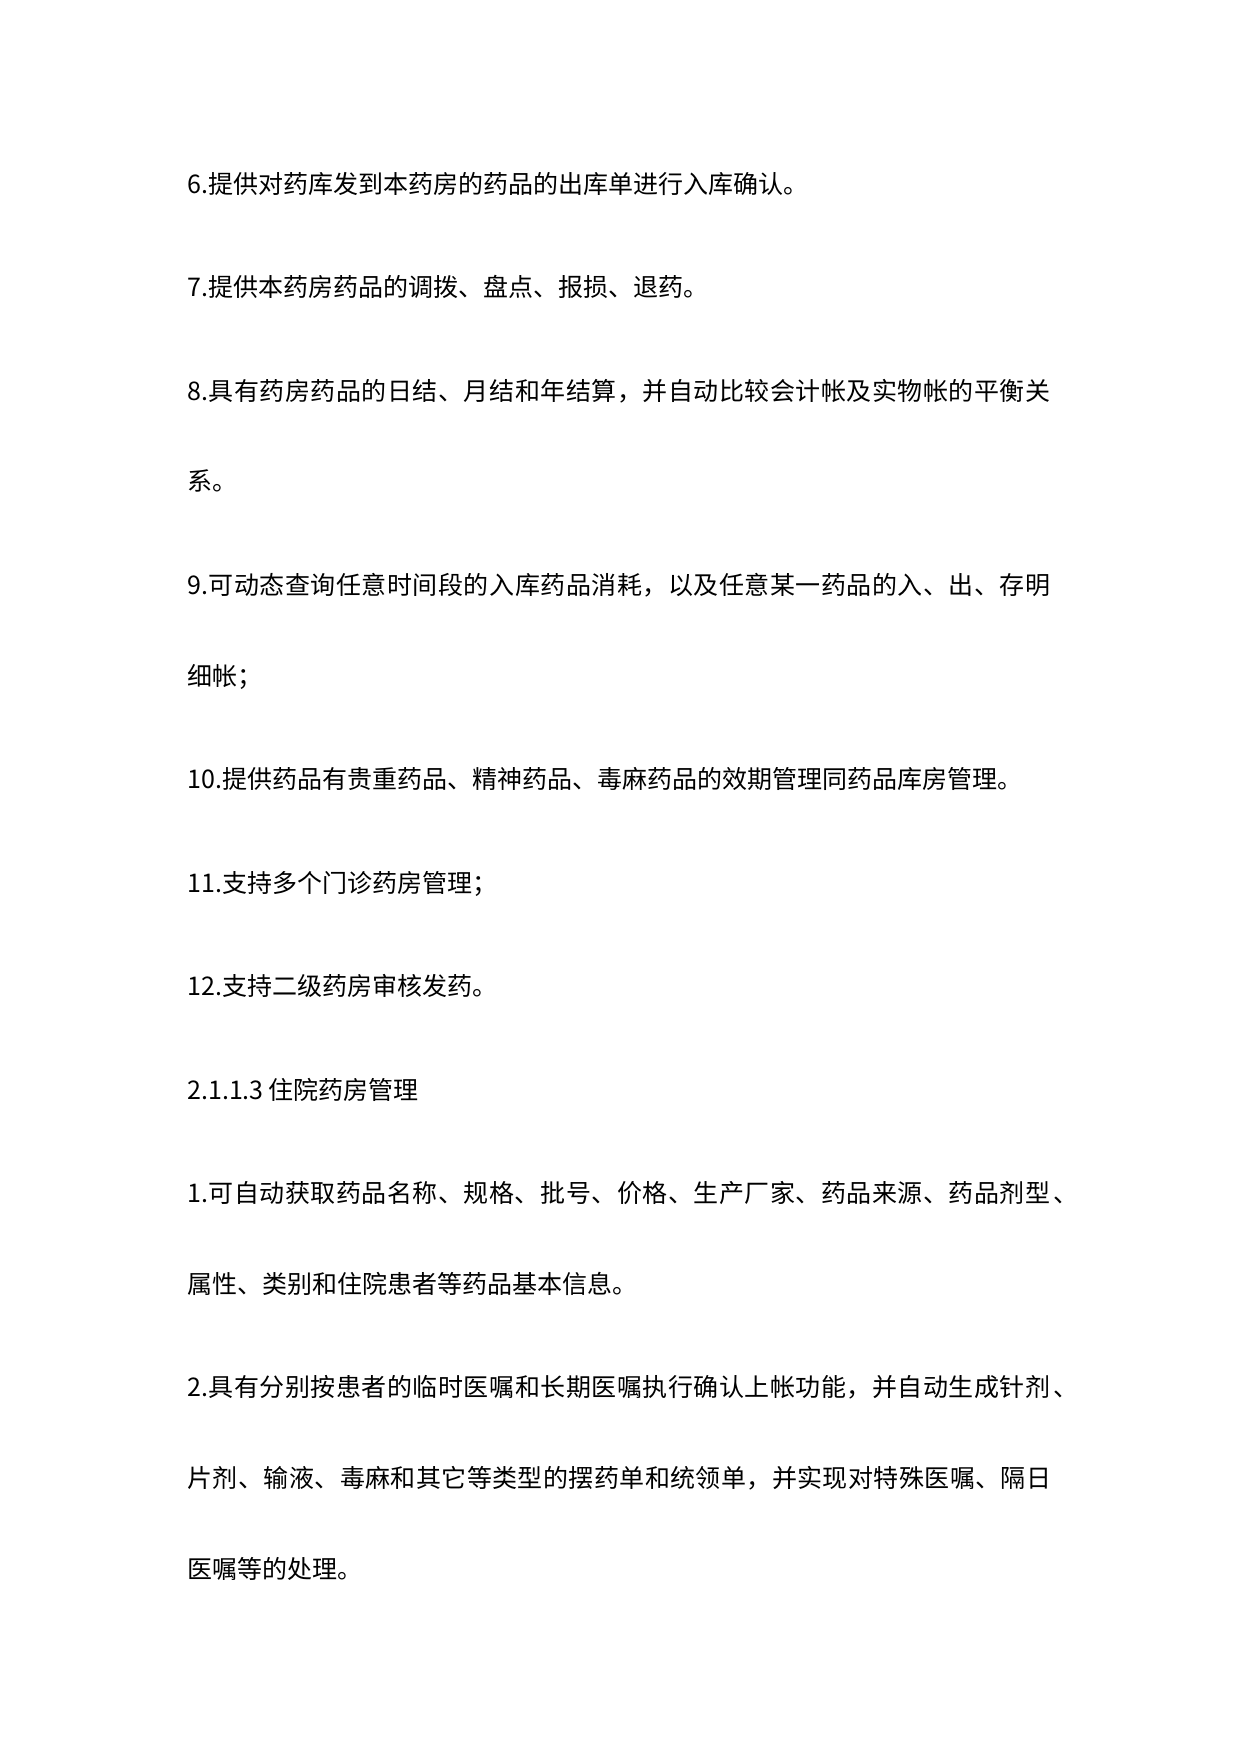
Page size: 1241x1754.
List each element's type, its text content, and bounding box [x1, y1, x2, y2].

text 8.具有药房药品的日结、月结和年结算，并自动比较会计帐及实物帐的平衡关系。 [187, 359, 1053, 510]
text 2.1.1.3住院药房管理 [187, 1058, 1053, 1118]
text 10.提供药品有贵重药品、精神药品、毒麻药品的效期管理同药品库房管理。 [187, 747, 1053, 808]
text 12.支持二级药房审核发药。 [187, 954, 1053, 1015]
text 11.支持多个门诊药房管理； [187, 851, 1053, 911]
text 1.可自动获取药品名称、规格、批号、价格、生产厂家、药品来源、药品剂型、属性、类别和住院患者等药品基本信息。 [187, 1162, 1053, 1313]
text 6.提供对药库发到本药房的药品的出库单进行入库确认。 [187, 152, 1053, 212]
text 7.提供本药房药品的调拨、盘点、报损、退药。 [187, 256, 1053, 316]
text 2.具有分别按患者的临时医嘱和长期医嘱执行确认上帐功能，并自动生成针剂、片剂、输液、毒麻和其它等类型的摆药单和统领单，并实现对特殊医嘱、隔日医嘱等的处理。 [187, 1356, 1053, 1597]
text 9.可动态查询任意时间段的入库药品消耗，以及任意某一药品的入、出、存明细帐； [187, 553, 1053, 704]
